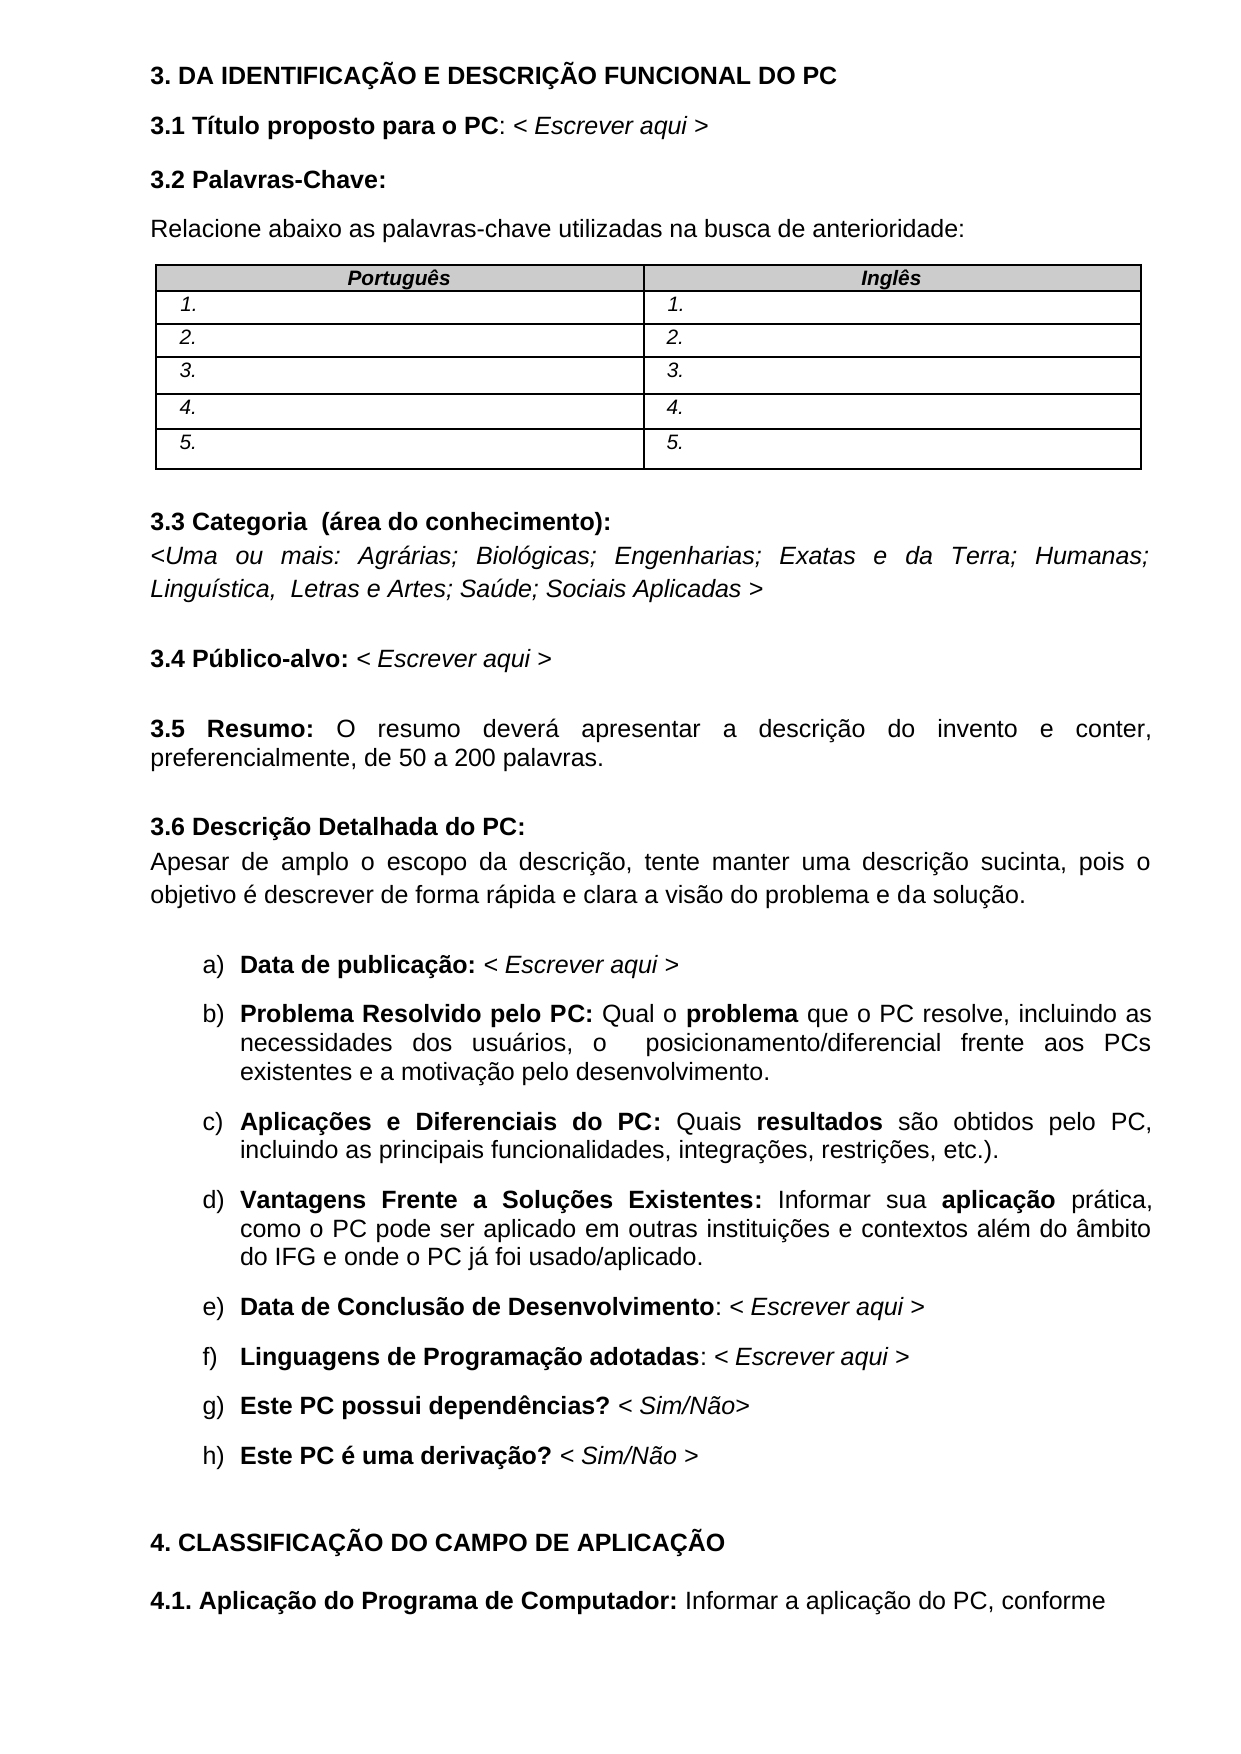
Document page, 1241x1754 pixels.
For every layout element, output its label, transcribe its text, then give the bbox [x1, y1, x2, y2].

table_cell 3. [157, 358, 643, 393]
table_cell 5. [645, 430, 1140, 468]
list Linguagens de Programação adotadas: < Escrever aqui > [202, 1341, 1153, 1370]
list Este PC é uma derivação? < Sim/Não > [202, 1441, 1153, 1469]
table_cell 4. [645, 395, 1140, 427]
table_cell 2. [645, 325, 1140, 356]
table_cell 1. [157, 292, 643, 323]
text 3.1 Título proposto para o PC: < Escrever aqui > [150, 111, 1128, 139]
list Problema Resolvido pelo PC: Qual o problema que o PC resolve, incluindo as necessidades dos usuários, o posicionamento/diferencial frente aos PCs existentes e a motivação pelo desenvolvimento. [202, 999, 1153, 1086]
list Aplicações e Diferenciais do PC: Quais resultados são obtidos pelo PC, incluindo as principais funcionalidades, integrações, restrições, etc.). [202, 1106, 1153, 1164]
table_cell 4. [157, 395, 643, 427]
text 3.6 Descrição Detalhada do PC: [150, 812, 1153, 841]
table_cell 3. [645, 358, 1140, 393]
text <Uma ou mais: Agrárias; Biológicas; Engenharias; Exatas e da Terra; Humanas; Linguística, Letras e Artes; Saúde; Sociais Aplicadas > [150, 541, 1153, 603]
list Vantagens Frente a Soluções Existentes: Informar sua aplicação prática, como o PC pode ser aplicado em outras instituições e contextos além do âmbito do IFG e onde o PC já foi usado/aplicado. [202, 1185, 1153, 1271]
text 3.5 Resumo: O resumo deverá apresentar a descrição do invento e conter, preferencialmente, de 50 a 200 palavras. [150, 714, 1153, 771]
text 4. CLASSIFICAÇÃO DO CAMPO DE APLICAÇÃO [150, 1528, 1153, 1556]
text Apesar de amplo o escopo da descrição, tente manter uma descrição sucinta, pois o objetivo é descrever de forma rápida e clara a visão do problema e da solução. [150, 847, 1153, 909]
table_header Português [157, 266, 643, 290]
list Este PC possui dependências? < Sim/Não> [202, 1391, 1153, 1420]
list Data de Conclusão de Desenvolvimento: < Escrever aqui > [202, 1292, 1153, 1321]
text Relacione abaixo as palavras-chave utilizadas na busca de anterioridade: [150, 214, 1151, 243]
text 3. DA IDENTIFICAÇÃO E DESCRIÇÃO FUNCIONAL DO PC [150, 61, 1151, 90]
list Data de publicação: < Escrever aqui > [202, 950, 1153, 978]
table_cell 5. [157, 430, 643, 468]
text 3.2 Palavras-Chave: [150, 165, 1151, 193]
table_header Inglês [645, 266, 1140, 290]
table_cell 1. [645, 292, 1140, 323]
table_cell 2. [157, 325, 643, 356]
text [150, 1586, 1153, 1615]
text 3.4 Público-alvo: < Escrever aqui > [150, 644, 1153, 673]
text 3.3 Categoria (área do conhecimento): [150, 507, 1153, 536]
